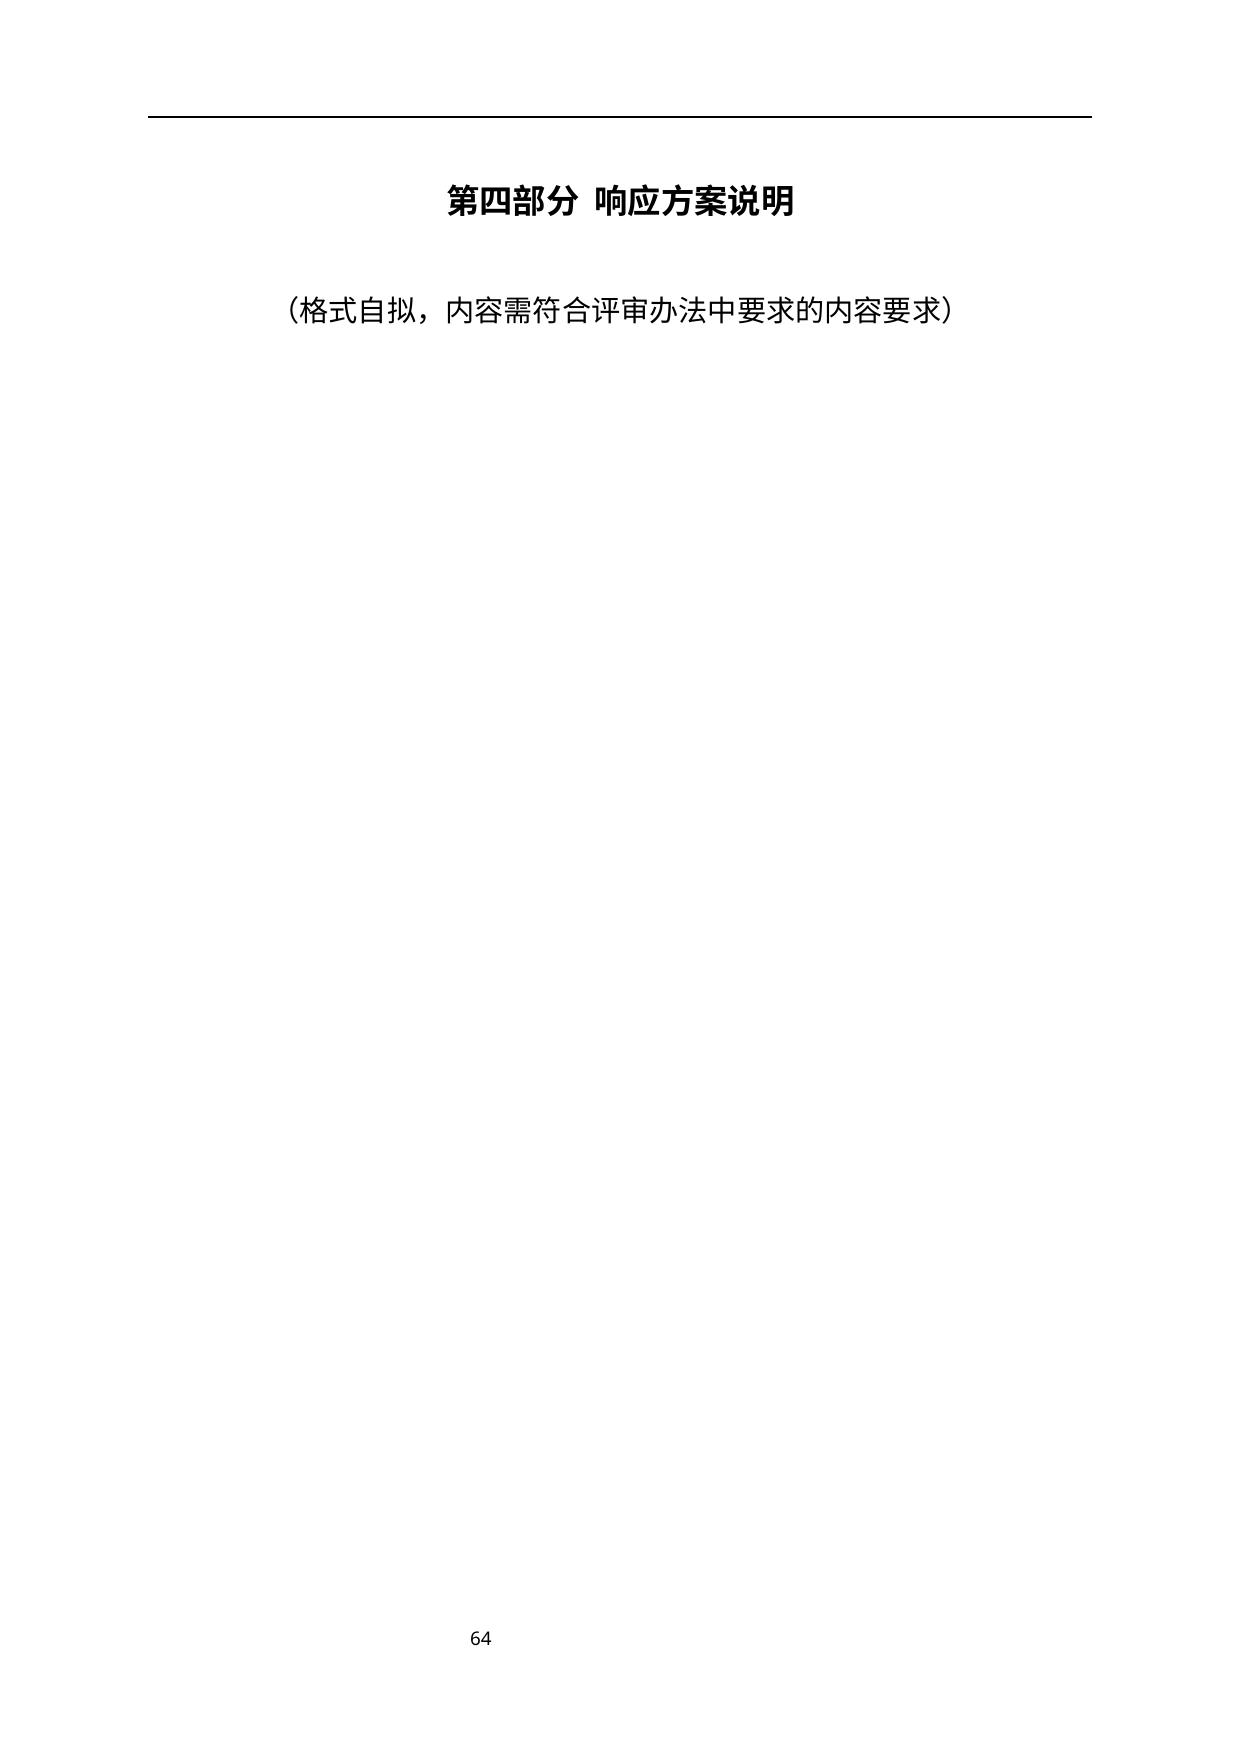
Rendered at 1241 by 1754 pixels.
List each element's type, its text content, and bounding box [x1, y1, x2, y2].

subtitle 第四部分 响应方案说明 [148, 175, 1092, 223]
text （格式自拟，内容需符合评审办法中要求的内容要求） [148, 288, 1092, 330]
